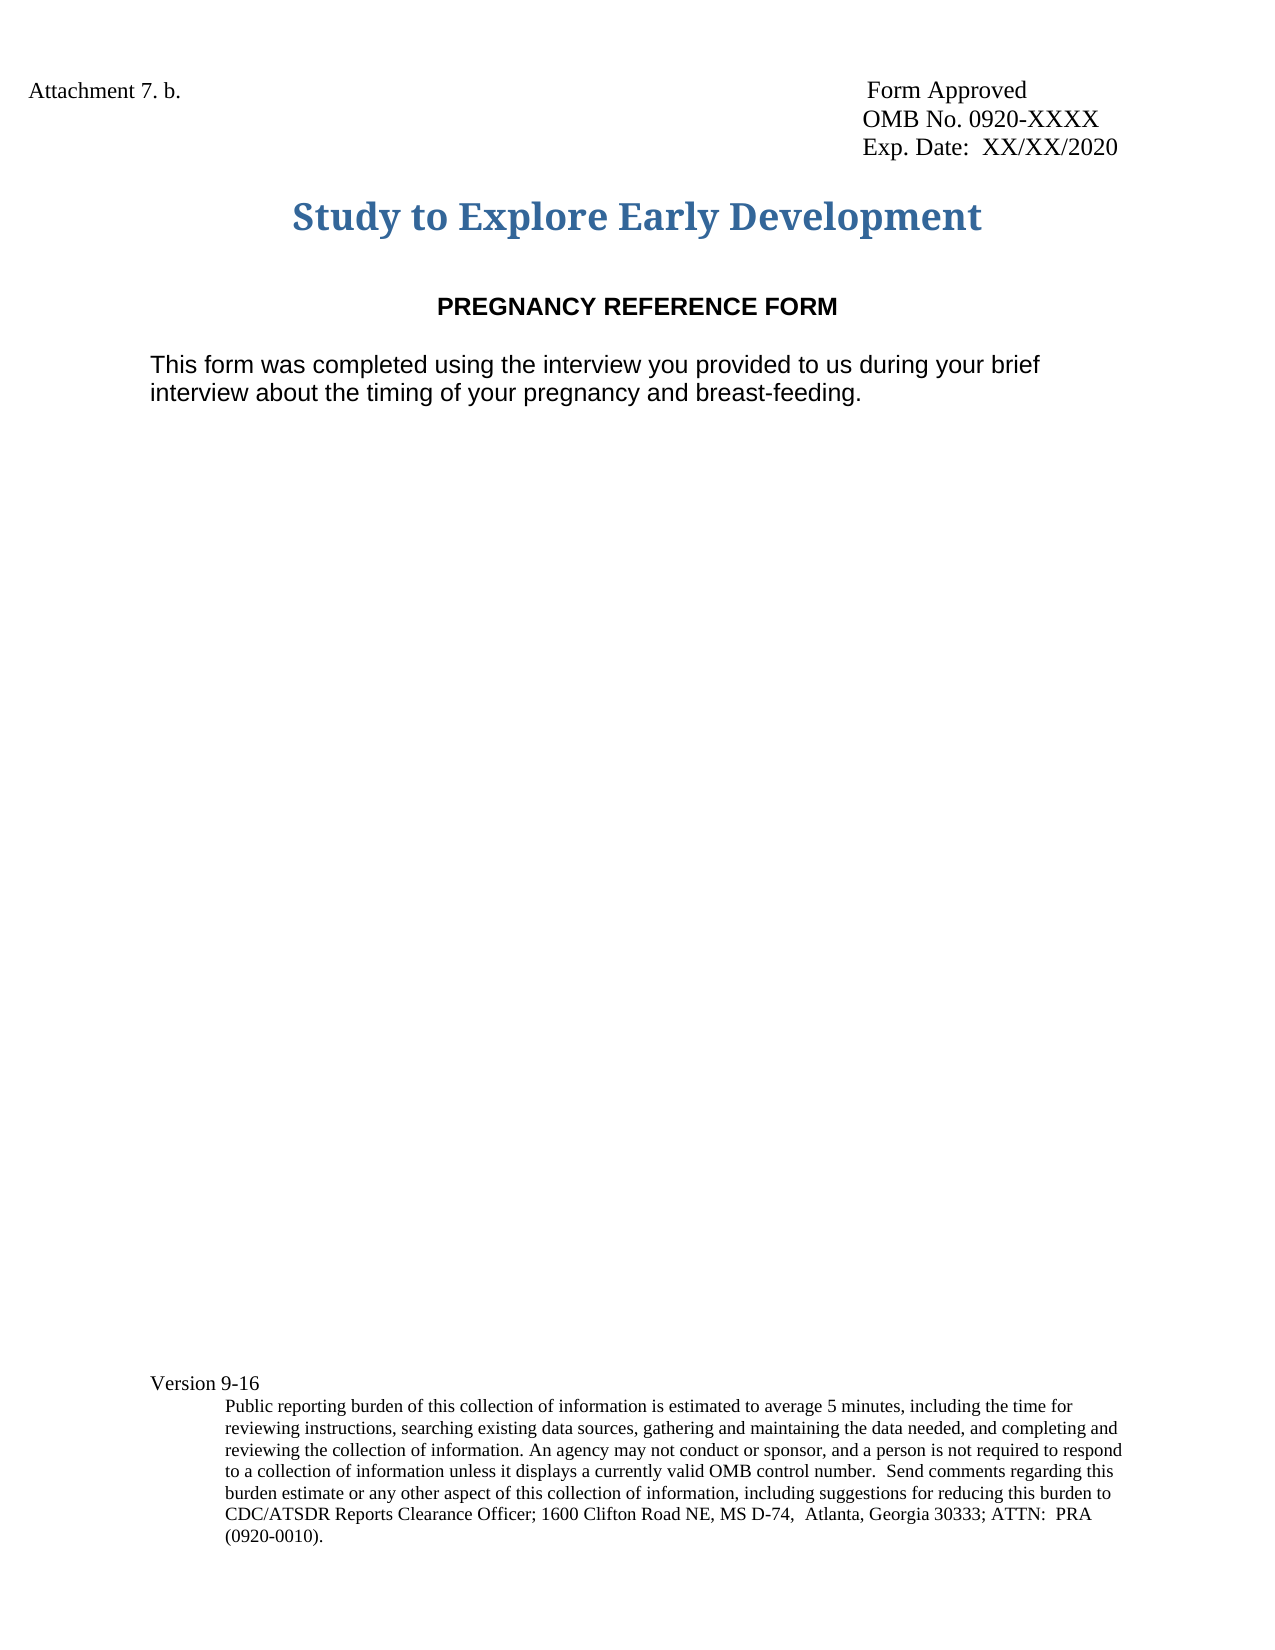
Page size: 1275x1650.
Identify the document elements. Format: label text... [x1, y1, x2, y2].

text PREGNANCY REFERENCE FORM [150, 292, 1125, 321]
text Study to Explore Early Development [150, 190, 1125, 241]
text This form was completed using the interview you provided to us during your brief interview about the timing of your pregnancy and breast-feeding. [150, 349, 1125, 407]
